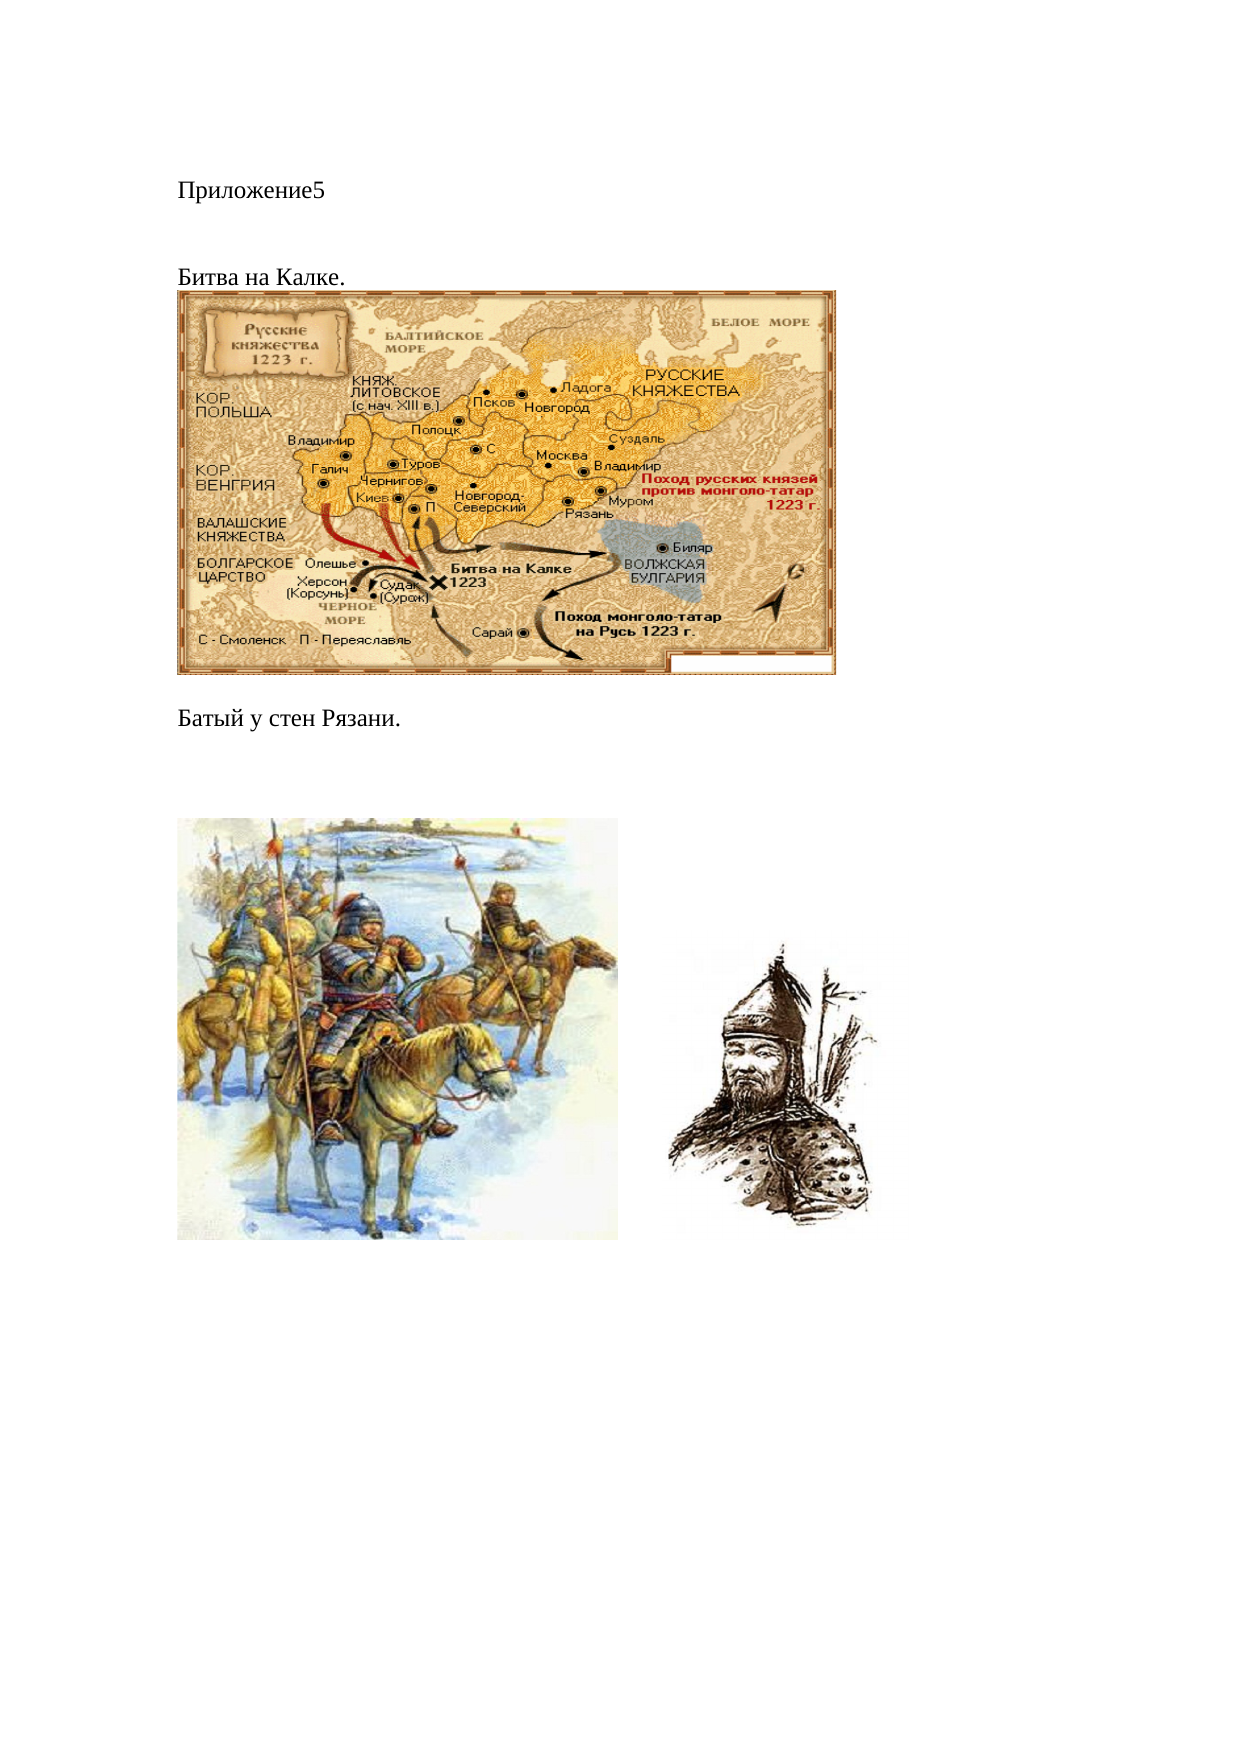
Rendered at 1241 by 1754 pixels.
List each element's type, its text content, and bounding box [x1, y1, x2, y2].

text Битва на Калке. [177, 262, 1152, 291]
picture [177, 290, 837, 675]
picture [661, 930, 909, 1240]
picture [177, 818, 618, 1240]
text Батый у стен Рязани. [177, 703, 1152, 732]
text Приложение5 [177, 176, 1152, 204]
